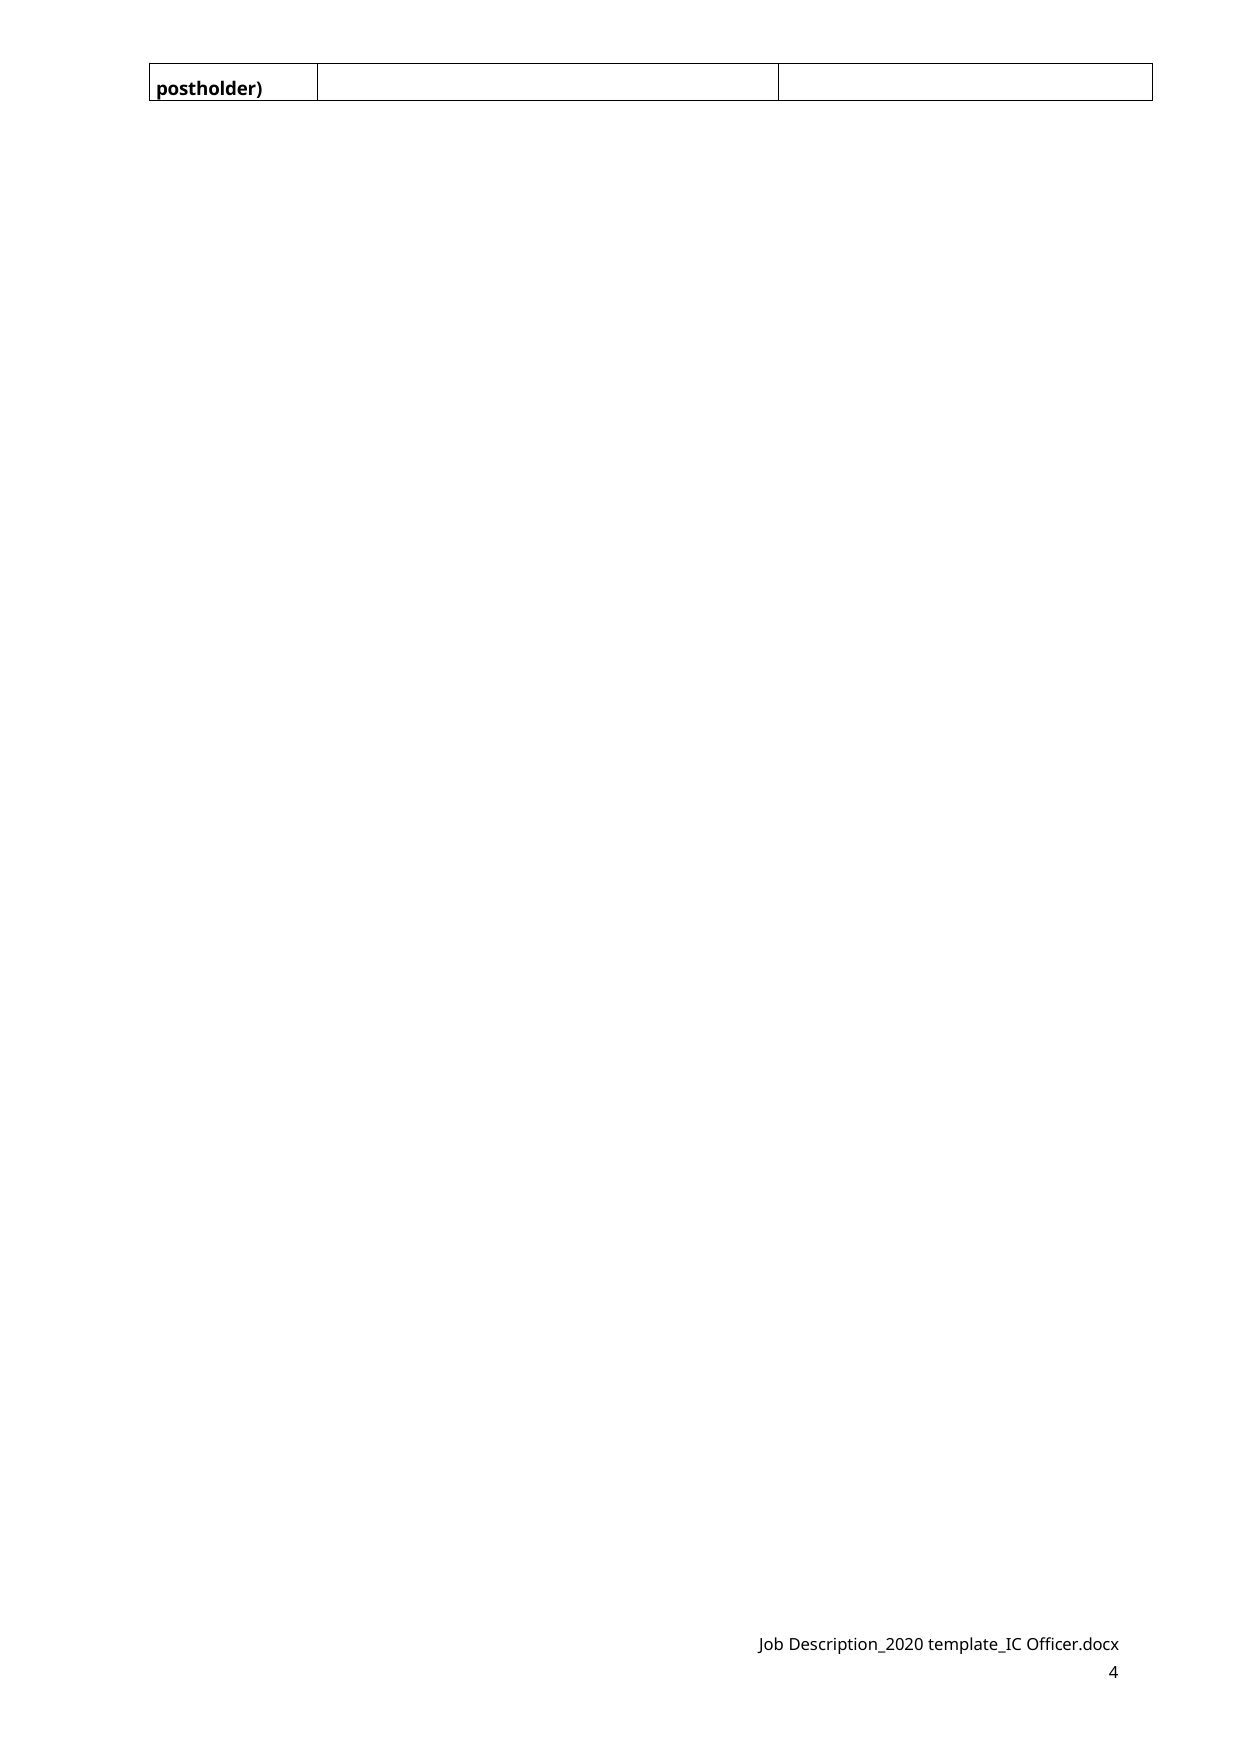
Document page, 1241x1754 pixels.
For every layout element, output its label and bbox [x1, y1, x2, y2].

table_cell [779, 64, 1152, 100]
table_cell [318, 64, 778, 100]
table_cell [150, 64, 317, 100]
